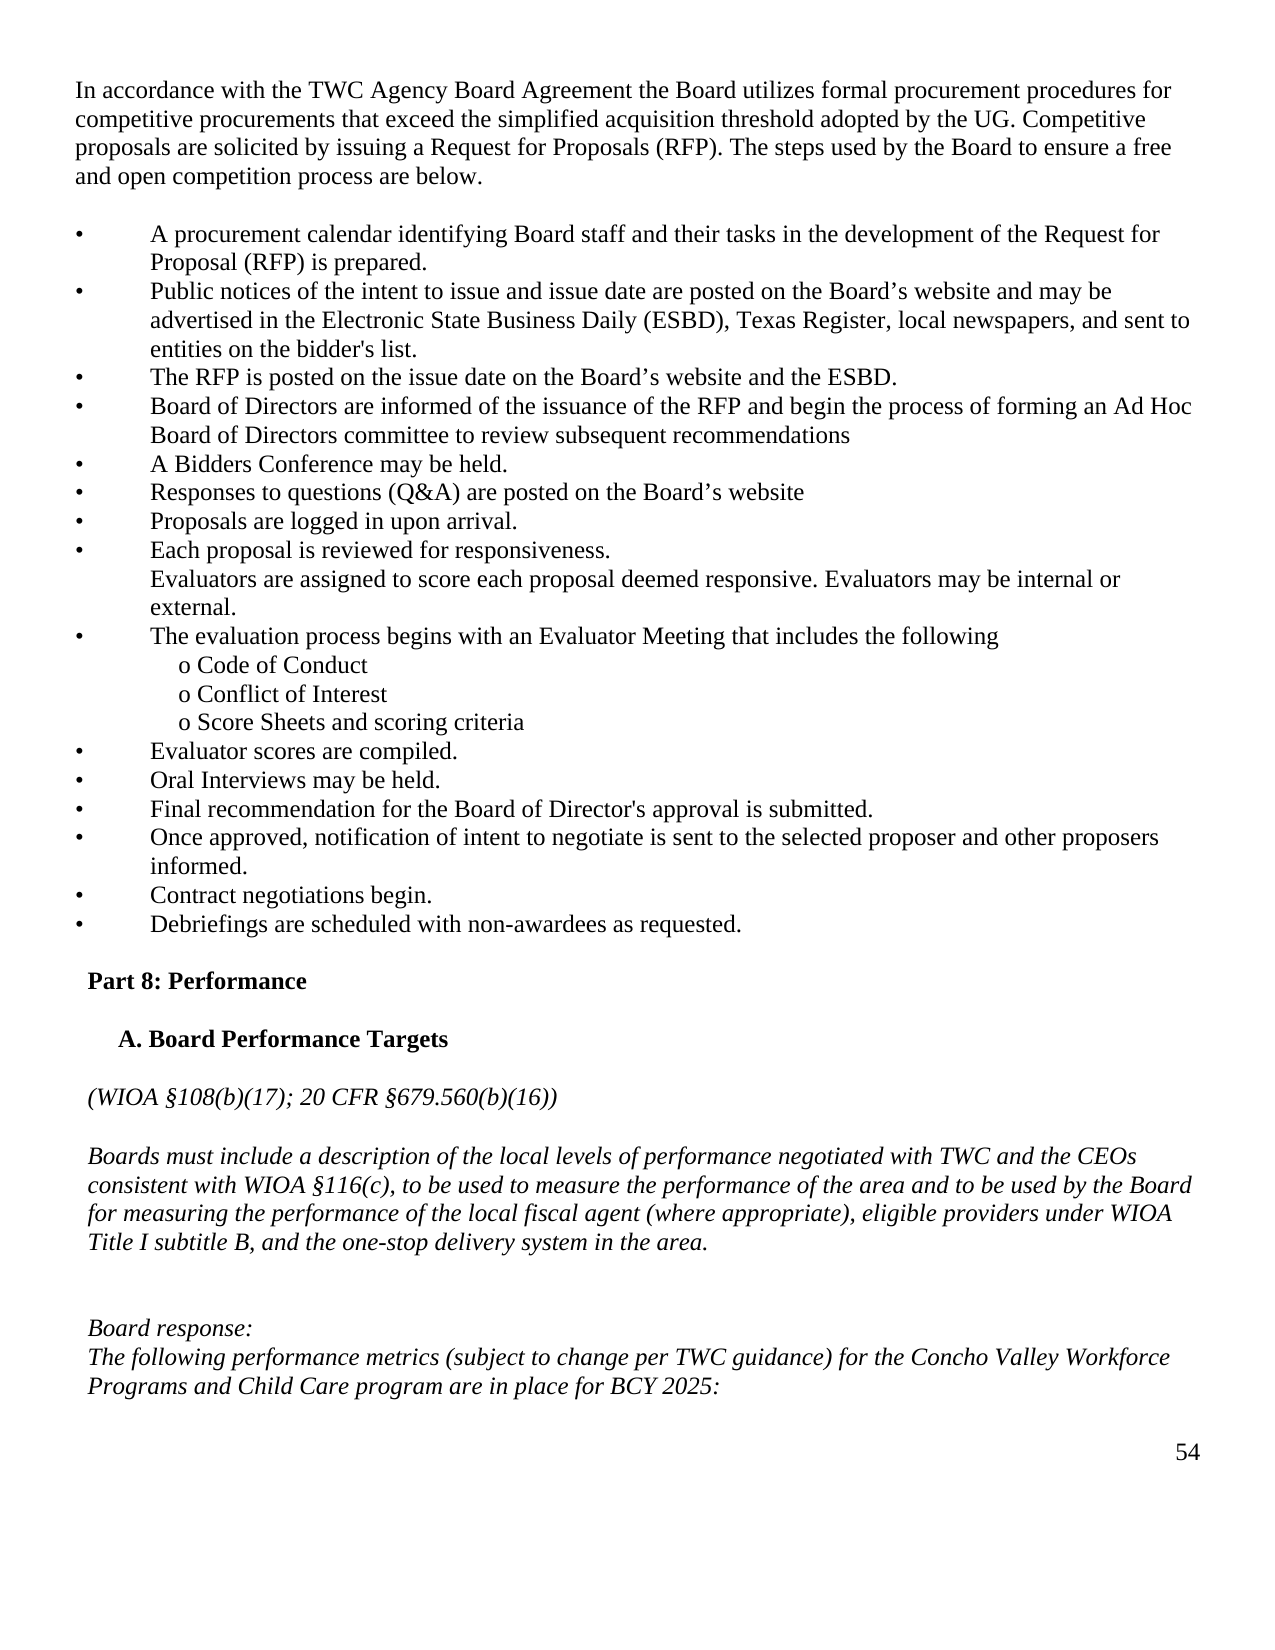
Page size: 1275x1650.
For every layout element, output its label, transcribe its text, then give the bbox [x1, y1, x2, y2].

text • The RFP is posted on the issue date on the Board’s website and the ESBD. [75, 362, 1200, 391]
subtitle Part 8: Performance [87, 966, 1200, 995]
text • Final recommendation for the Board of Director's approval is submitted. [75, 794, 1200, 822]
text • Oral Interviews may be held. [75, 765, 1200, 794]
text Boards must include a description of the local levels of performance negotiated with TWC and the CEOs consistent with WIOA §116(c), to be used to measure the performance of the area and to be used by the Board for measuring the performance of the local fiscal agent (where appropriate), eligible providers under WIOA Title I subtitle B, and the one-stop delivery system in the area. [87, 1141, 1200, 1256]
list Board of Directors are informed of the issuance of the RFP and begin the process of forming an Ad Hoc Board of Directors committee to review subsequent recommendations [75, 391, 1200, 449]
text • The evaluation process begins with an Evaluator Meeting that includes the following [75, 621, 1200, 650]
text • Contract negotiations begin. [75, 880, 1200, 909]
text • Evaluator scores are compiled. [75, 736, 1200, 765]
text o Conflict of Interest [178, 679, 1200, 707]
text o Code of Conduct [150, 650, 1200, 679]
text In accordance with the TWC Agency Board Agreement the Board utilizes formal procurement procedures for competitive procurements that exceed the simplified acquisition threshold adopted by the UG. Competitive proposals are solicited by issuing a Request for Proposals (RFP). The steps used by the Board to ensure a free and open competition process are below. [75, 75, 1200, 190]
subtitle A. Board Performance Targets [118, 1024, 1200, 1053]
text (WIOA §108(b)(17); 20 CFR §679.560(b)(16)) [87, 1082, 1200, 1111]
text • Once approved, notification of intent to negotiate is sent to the selected proposer and other proposers informed. [75, 822, 1200, 880]
text Board response: [87, 1313, 1200, 1342]
text • A Bidders Conference may be held. [75, 449, 1200, 477]
text Evaluators are assigned to score each proposal deemed responsive. Evaluators may be internal or external. [75, 564, 1200, 621]
text • Responses to questions (Q&A) are posted on the Board’s website [75, 477, 1200, 506]
text The following performance metrics (subject to change per TWC guidance) for the Concho Valley Workforce Programs and Child Care program are in place for BCY 2025: [87, 1342, 1200, 1400]
text • Debriefings are scheduled with non-awardees as requested. [75, 909, 1200, 937]
text o Score Sheets and scoring criteria [150, 707, 1200, 736]
text • Public notices of the intent to issue and issue date are posted on the Board’s website and may be advertised in the Electronic State Business Daily (ESBD), Texas Register, local newspapers, and sent to entities on the bidder's list. [75, 276, 1200, 362]
text • Proposals are logged in upon arrival. [75, 506, 1200, 535]
text • A procurement calendar identifying Board staff and their tasks in the development of the Request for Proposal (RFP) is prepared. [75, 219, 1200, 276]
text • Each proposal is reviewed for responsiveness. [75, 535, 1200, 564]
